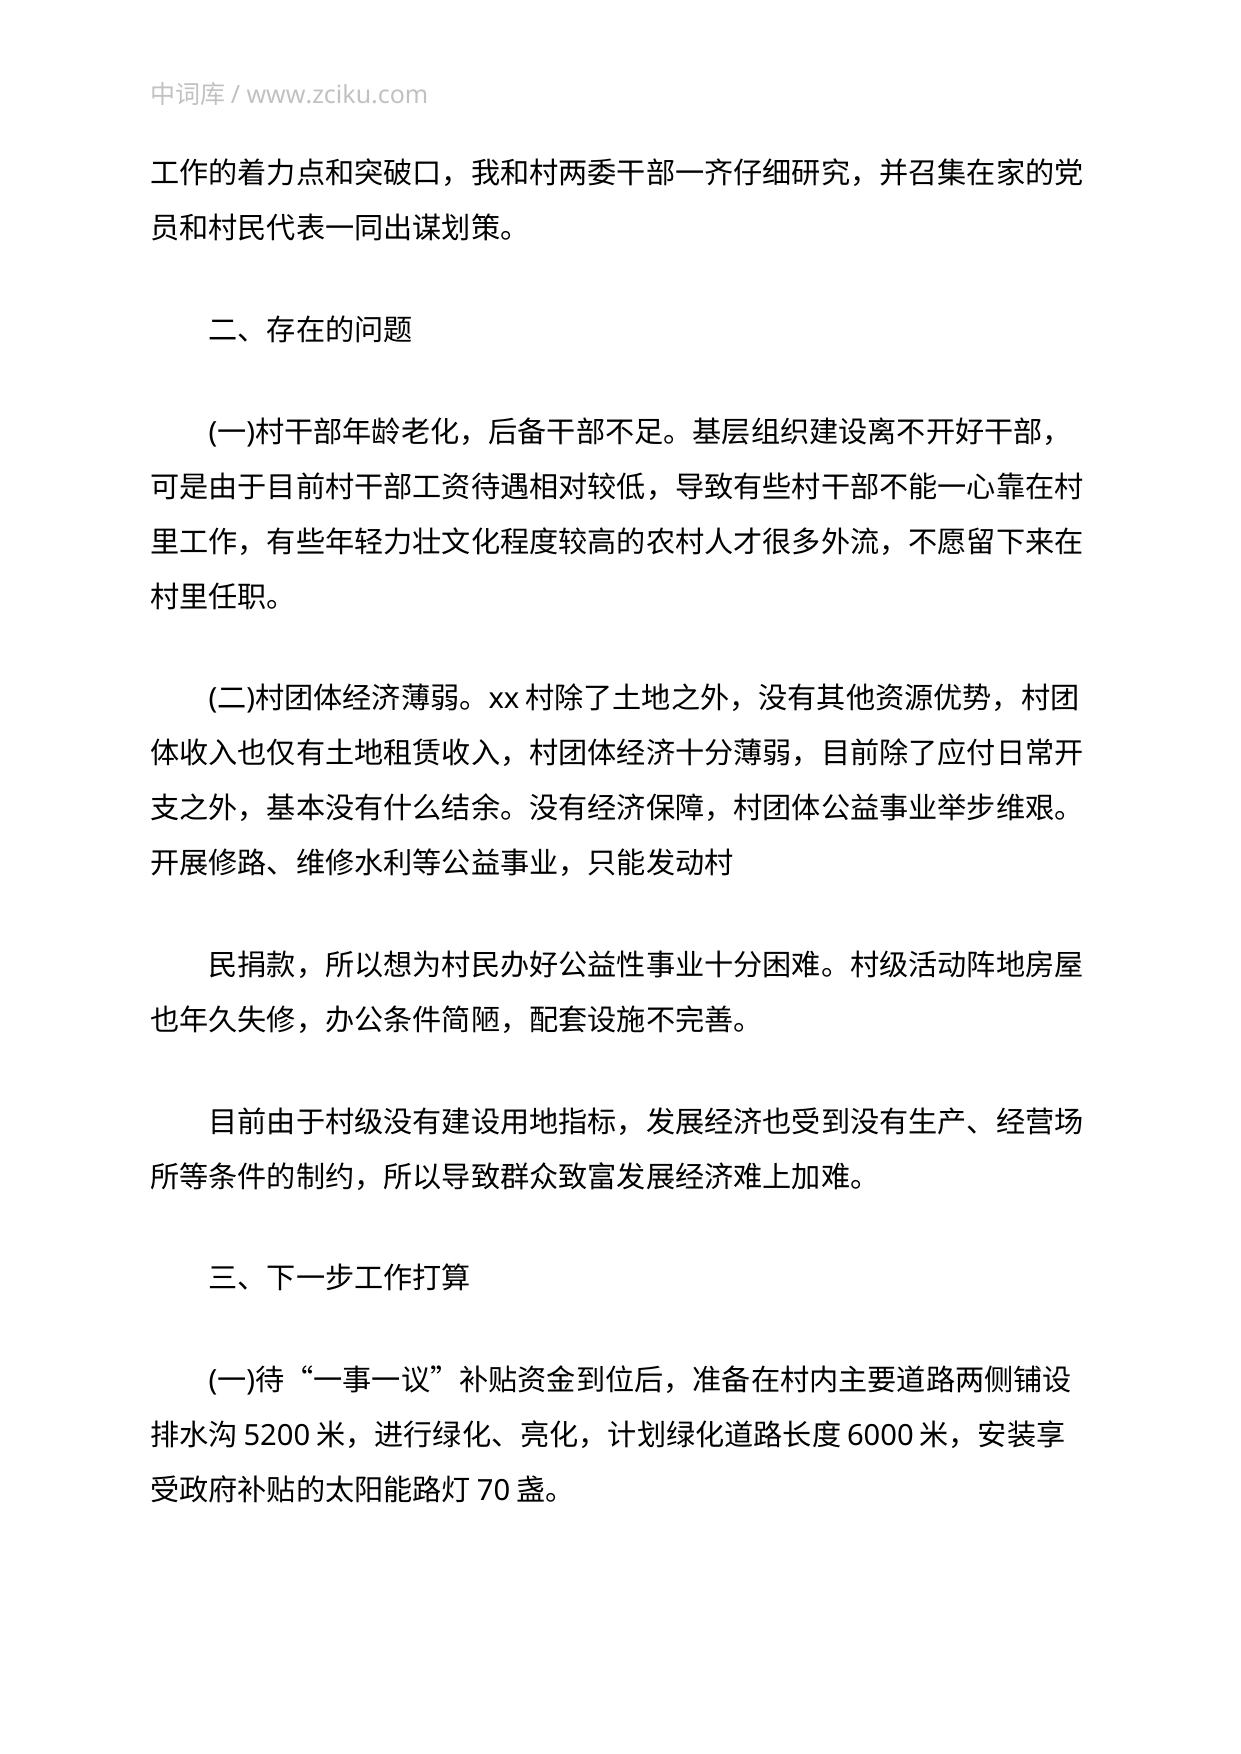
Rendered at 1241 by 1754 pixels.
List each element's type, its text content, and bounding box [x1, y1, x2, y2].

text 二、存在的问题 [150, 307, 1090, 349]
text (二)村团体经济薄弱。xx村除了土地之外，没有其他资源优势，村团体收入也仅有土地租赁收入，村团体经济十分薄弱，目前除了应付日常开支之外，基本没有什么结余。没有经济保障，村团体公益事业举步维艰。开展修路、维修水利等公益事业，只能发动村 [150, 675, 1090, 882]
text (一)村干部年龄老化，后备干部不足。基层组织建设离不开好干部，可是由于目前村干部工资待遇相对较低，导致有些村干部不能一心靠在村里工作，有些年轻力壮文化程度较高的农村人才很多外流，不愿留下来在村里任职。 [150, 408, 1090, 616]
text (一)待“一事一议”补贴资金到位后，准备在村内主要道路两侧铺设排水沟5200米，进行绿化、亮化，计划绿化道路长度6000米，安装享受政府补贴的太阳能路灯70盏。 [150, 1357, 1090, 1509]
text 民捐款，所以想为村民办好公益性事业十分困难。村级活动阵地房屋也年久失修，办公条件简陋，配套设施不完善。 [150, 942, 1090, 1039]
text 三、下一步工作打算 [150, 1255, 1090, 1297]
text 目前由于村级没有建设用地指标，发展经济也受到没有生产、经营场所等条件的制约，所以导致群众致富发展经济难上加难。 [150, 1098, 1090, 1195]
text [150, 150, 1090, 247]
